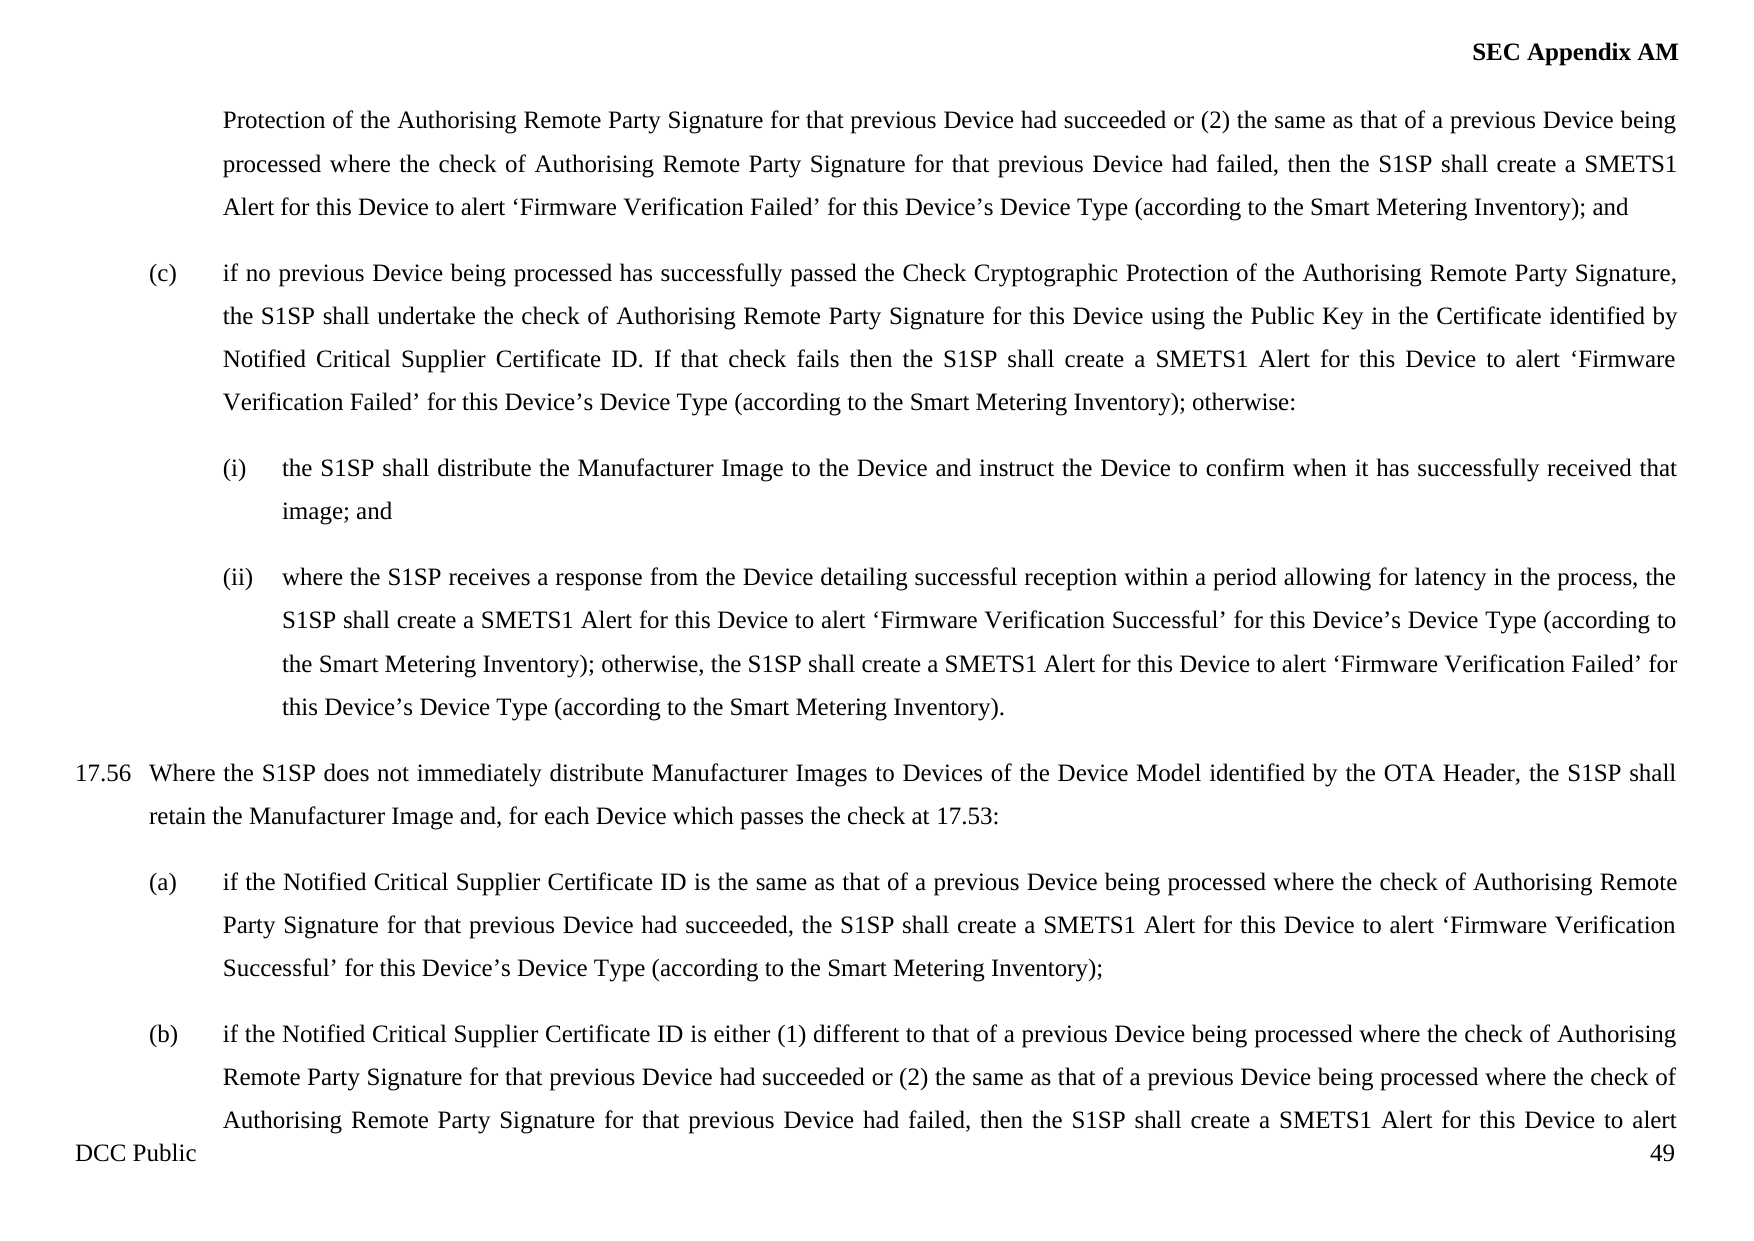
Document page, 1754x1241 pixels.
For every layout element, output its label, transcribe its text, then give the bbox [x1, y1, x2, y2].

subtitle if the Notified Critical Supplier Certificate ID is the same as that of a previous Device being processed where the check of Authorising Remote Party Signature for that previous Device had succeeded, the S1SP shall create a SMETS1 Alert for this Device to alert ‘Firmware Verification Successful’ for this Device’s Device Type (according to the Smart Metering Inventory); [149, 867, 1679, 982]
subtitle where the S1SP receives a response from the Device detailing successful reception within a period allowing for latency in the process, the S1SP shall create a SMETS1 Alert for this Device to alert ‘Firmware Verification Successful’ for this Device’s Device Type (according to the Smart Metering Inventory); otherwise, the S1SP shall create a SMETS1 Alert for this Device to alert ‘Firmware Verification Failed’ for this Device’s Device Type (according to the Smart Metering Inventory). [223, 562, 1679, 721]
subtitle the S1SP shall distribute the Manufacturer Image to the Device and instruct the Device to confirm when it has successfully received that image; and [223, 453, 1679, 525]
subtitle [149, 106, 1679, 221]
subtitle if no previous Device being processed has successfully passed the Check Cryptographic Protection of the Authorising Remote Party Signature, the S1SP shall undertake the check of Authorising Remote Party Signature for this Device using the Public Key in the Certificate identified by Notified Critical Supplier Certificate ID. If that check fails then the S1SP shall create a SMETS1 Alert for this Device to alert ‘Firmware Verification Failed’ for this Device’s Device Type (according to the Smart Metering Inventory); otherwise: [149, 258, 1679, 416]
subtitle Where the S1SP does not immediately distribute Manufacturer Images to Devices of the Device Model identified by the OTA Header, the S1SP shall retain the Manufacturer Image and, for each Device which passes the check at 17.52: [75, 758, 1679, 830]
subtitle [149, 1019, 1679, 1134]
